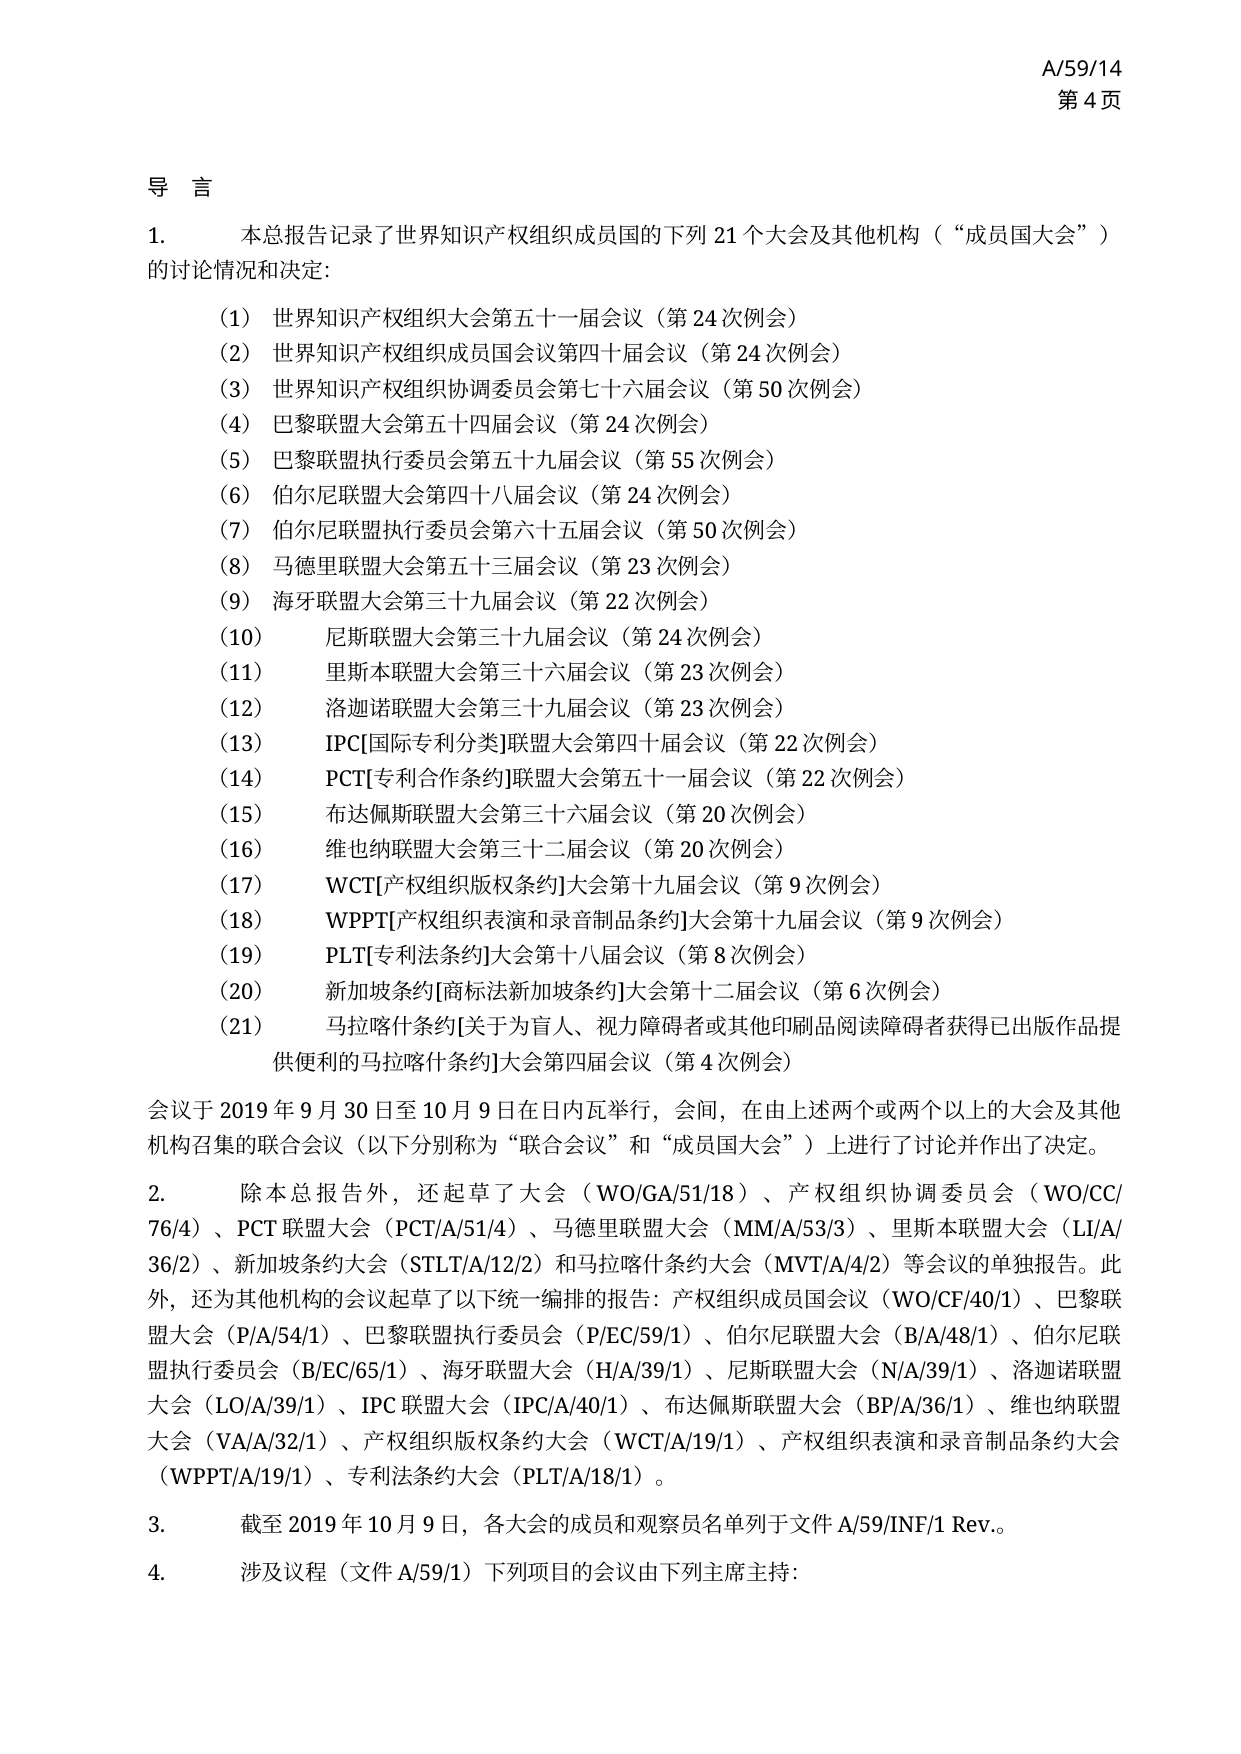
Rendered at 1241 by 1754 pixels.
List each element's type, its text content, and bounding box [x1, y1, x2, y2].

list WCT[产权组织版权条约]大会第十九届会议（第9次例会） [207, 864, 1122, 899]
list 世界知识产权组织大会第五十一届会议（第24次例会） [207, 297, 1122, 333]
list 新加坡条约[商标法新加坡条约]大会第十二届会议（第6次例会） [207, 970, 1122, 1006]
list 里斯本联盟大会第三十六届会议（第23次例会） [207, 651, 1122, 687]
list 截至2019年10月9日，各大会的成员和观察员名单列于文件A/59/INF/1 Rev.。 [148, 1503, 1122, 1539]
text 会议于2019年9月30日至10月9日在日内瓦举行，会间，在由上述两个或两个以上的大会及其他机构召集的联合会议（以下分别称为“联合会议”和“成员国大会”）上进行了讨论并作出了决定。 [148, 1089, 1122, 1160]
list 巴黎联盟大会第五十四届会议（第24次例会） [207, 403, 1122, 439]
list WPPT[产权组织表演和录音制品条约]大会第十九届会议（第9次例会） [207, 899, 1122, 935]
text 导 言 [148, 166, 1122, 201]
list IPC[国际专利分类]联盟大会第四十届会议（第22次例会） [207, 722, 1122, 758]
list 涉及议程（文件A/59/1）下列项目的会议由下列主席主持： [148, 1551, 1122, 1587]
list PLT[专利法条约]大会第十八届会议（第8次例会） [207, 935, 1122, 970]
list 马拉喀什条约[关于为盲人、视力障碍者或其他印刷品阅读障碍者获得已出版作品提供便利的马拉喀什条约]大会第四届会议（第4次例会） [207, 1006, 1122, 1076]
list 巴黎联盟执行委员会第五十九届会议（第55次例会） [207, 439, 1122, 474]
list 世界知识产权组织成员国会议第四十届会议（第24次例会） [207, 333, 1122, 368]
list 马德里联盟大会第五十三届会议（第23次例会） [207, 545, 1122, 581]
list 洛迦诺联盟大会第三十九届会议（第23次例会） [207, 687, 1122, 722]
list PCT[专利合作条约]联盟大会第五十一届会议（第22次例会） [207, 758, 1122, 793]
list 维也纳联盟大会第三十二届会议（第20次例会） [207, 828, 1122, 864]
list 伯尔尼联盟执行委员会第六十五届会议（第50次例会） [207, 510, 1122, 545]
list 除本总报告外，还起草了大会（WO/GA/51/18）、产权组织协调委员会（WO/CC/76/4）、PCT联盟大会（PCT/A/51/4）、马德里联盟大会（MM/A/53/3）、里斯本联盟大会（LI/A/36/2）、新加坡条约大会（STLT/A/12/2）和马拉喀什条约大会（MVT/A/4/2）等会议的单独报告。此外，还为其他机构的会议起草了以下统一编排的报告：产权组织成员国会议（WO/CF/40/1）、巴黎联盟大会（P/A/54/1）、巴黎联盟执行委员会（P/EC/59/1）、伯尔尼联盟大会（B/A/48/1）、伯尔尼联盟执行委员会（B/EC/65/1）、海牙联盟大会（H/A/39/1）、尼斯联盟大会（N/A/39/1）、洛迦诺联盟大会（LO/A/39/1）、IPC联盟大会（IPC/A/40/1）、布达佩斯联盟大会（BP/A/36/1）、维也纳联盟大会（VA/A/32/1）、产权组织版权条约大会（WCT/A/19/1）、产权组织表演和录音制品条约大会（WPPT/A/19/1）、专利法条约大会（PLT/A/18/1）。 [148, 1172, 1122, 1491]
list 世界知识产权组织协调委员会第七十六届会议（第50次例会） [207, 368, 1122, 403]
list 伯尔尼联盟大会第四十八届会议（第24次例会） [207, 474, 1122, 510]
list 本总报告记录了世界知识产权组织成员国的下列21个大会及其他机构（“成员国大会”）的讨论情况和决定： [148, 214, 1122, 285]
list 尼斯联盟大会第三十九届会议（第24次例会） [207, 616, 1122, 651]
list 海牙联盟大会第三十九届会议（第22次例会） [207, 581, 1122, 616]
list 布达佩斯联盟大会第三十六届会议（第20次例会） [207, 793, 1122, 828]
